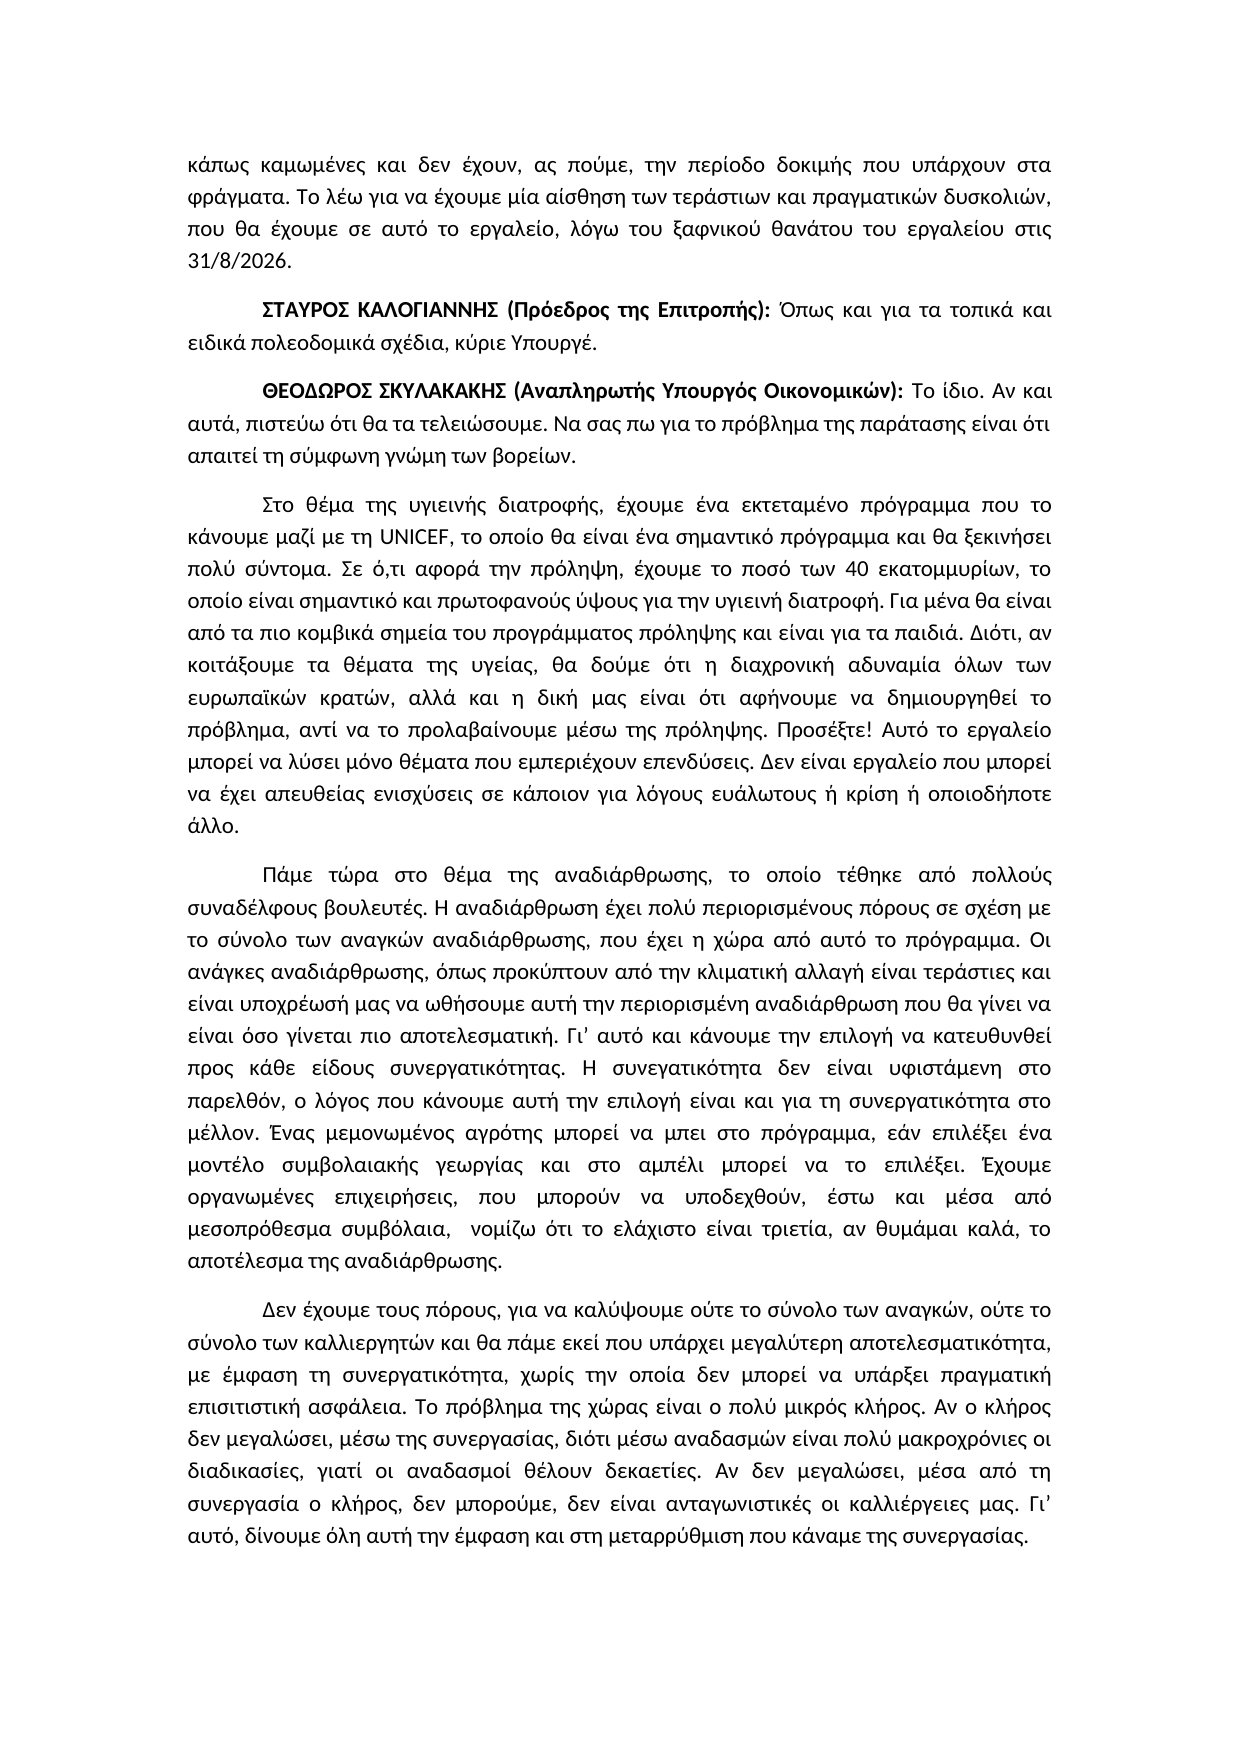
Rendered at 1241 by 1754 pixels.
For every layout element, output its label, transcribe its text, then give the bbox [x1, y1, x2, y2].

text Στο θέμα της υγιεινής διατροφής, έχουμε ένα εκτεταμένο πρόγραμμα που το κάνουμε μαζί με τη UNICEF, το οποίο θα είναι ένα σημαντικό πρόγραμμα και θα ξεκινήσει πολύ σύντομα. Σε ό,τι αφορά την πρόληψη, έχουμε το ποσό των 40 εκατομμυρίων, το οποίο είναι σημαντικό και πρωτοφανούς ύψους για την υγιεινή διατροφή. Για μένα θα είναι από τα πιο κομβικά σημεία του προγράμματος πρόληψης και είναι για τα παιδιά. Διότι, αν κοιτάξουμε τα θέματα της υγείας, θα δούμε ότι η διαχρονική αδυναμία όλων των ευρωπαϊκών κρατών, αλλά και η δική μας είναι ότι αφήνουμε να δημιουργηθεί το πρόβλημα, αντί να το προλαβαίνουμε μέσω της πρόληψης. Προσέξτε! Αυτό το εργαλείο μπορεί να λύσει μόνο θέματα που εμπεριέχουν επενδύσεις. Δεν είναι εργαλείο που μπορεί να έχει απευθείας ενισχύσεις σε κάποιον για λόγους ευάλωτους ή κρίση ή οποιοδήποτε άλλο. [187, 490, 1053, 839]
text Πάμε τώρα στο θέμα της αναδιάρθρωσης, το οποίο τέθηκε από πολλούς συναδέλφους βουλευτές. Η αναδιάρθρωση έχει πολύ περιορισμένους πόρους σε σχέση με το σύνολο των αναγκών αναδιάρθρωσης, που έχει η χώρα από αυτό το πρόγραμμα. Οι ανάγκες αναδιάρθρωσης, όπως προκύπτουν από την κλιματική αλλαγή είναι τεράστιες και είναι υποχρέωσή μας να ωθήσουμε αυτή την περιορισμένη αναδιάρθρωση που θα γίνει να είναι όσο γίνεται πιο αποτελεσματική. Γι’ αυτό και κάνουμε την επιλογή να κατευθυνθεί προς κάθε είδους συνεργατικότητας. Η συνεγατικότητα δεν είναι υφιστάμενη στο παρελθόν, ο λόγος που κάνουμε αυτή την επιλογή είναι και για τη συνεργατικότητα στο μέλλον. Ένας μεμονωμένος αγρότης μπορεί να μπει στο πρόγραμμα, εάν επιλέξει ένα μοντέλο συμβολαιακής γεωργίας και στο αμπέλι μπορεί να το επιλέξει. Έχουμε οργανωμένες επιχειρήσεις, που μπορούν να υποδεχθούν, έστω και μέσα από μεσοπρόθεσμα συμβόλαια, νομίζω ότι το ελάχιστο είναι τριετία, αν θυμάμαι καλά, το αποτέλεσμα της αναδιάρθρωσης. [187, 860, 1053, 1275]
text ΣΤΑΥΡΟΣ ΚΑΛΟΓΙΑΝΝΗΣ (Πρόεδρος της Επιτροπής): Όπως και για τα τοπικά και ειδικά πολεοδομικά σχέδια, κύριε Υπουργέ. [187, 295, 1053, 356]
text ΘΕΟΔΩΡΟΣ ΣΚΥΛΑΚΑΚΗΣ (Αναπληρωτής Υπουργός Οικονομικών): Το ίδιο. Αν και αυτά, πιστεύω ότι θα τα τελειώσουμε. Να σας πω για το πρόβλημα της παράτασης είναι ότι απαιτεί τη σύμφωνη γνώμη των βορείων. [187, 376, 1053, 469]
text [187, 150, 1053, 274]
text Δεν έχουμε τους πόρους, για να καλύψουμε ούτε το σύνολο των αναγκών, ούτε το σύνολο των καλλιεργητών και θα πάμε εκεί που υπάρχει μεγαλύτερη αποτελεσματικότητα, με έμφαση τη συνεργατικότητα, χωρίς την οποία δεν μπορεί να υπάρξει πραγματική επισιτιστική ασφάλεια. Το πρόβλημα της χώρας είναι ο πολύ μικρός κλήρος. Αν ο κλήρος δεν μεγαλώσει, μέσω της συνεργασίας, διότι μέσω αναδασμών είναι πολύ μακροχρόνιες οι διαδικασίες, γιατί οι αναδασμοί θέλουν δεκαετίες. Αν δεν μεγαλώσει, μέσα από τη συνεργασία ο κλήρος, δεν μπορούμε, δεν είναι ανταγωνιστικές οι καλλιέργειες μας. Γι’ αυτό, δίνουμε όλη αυτή την έμφαση και στη μεταρρύθμιση που κάναμε της συνεργασίας. [187, 1296, 1053, 1549]
